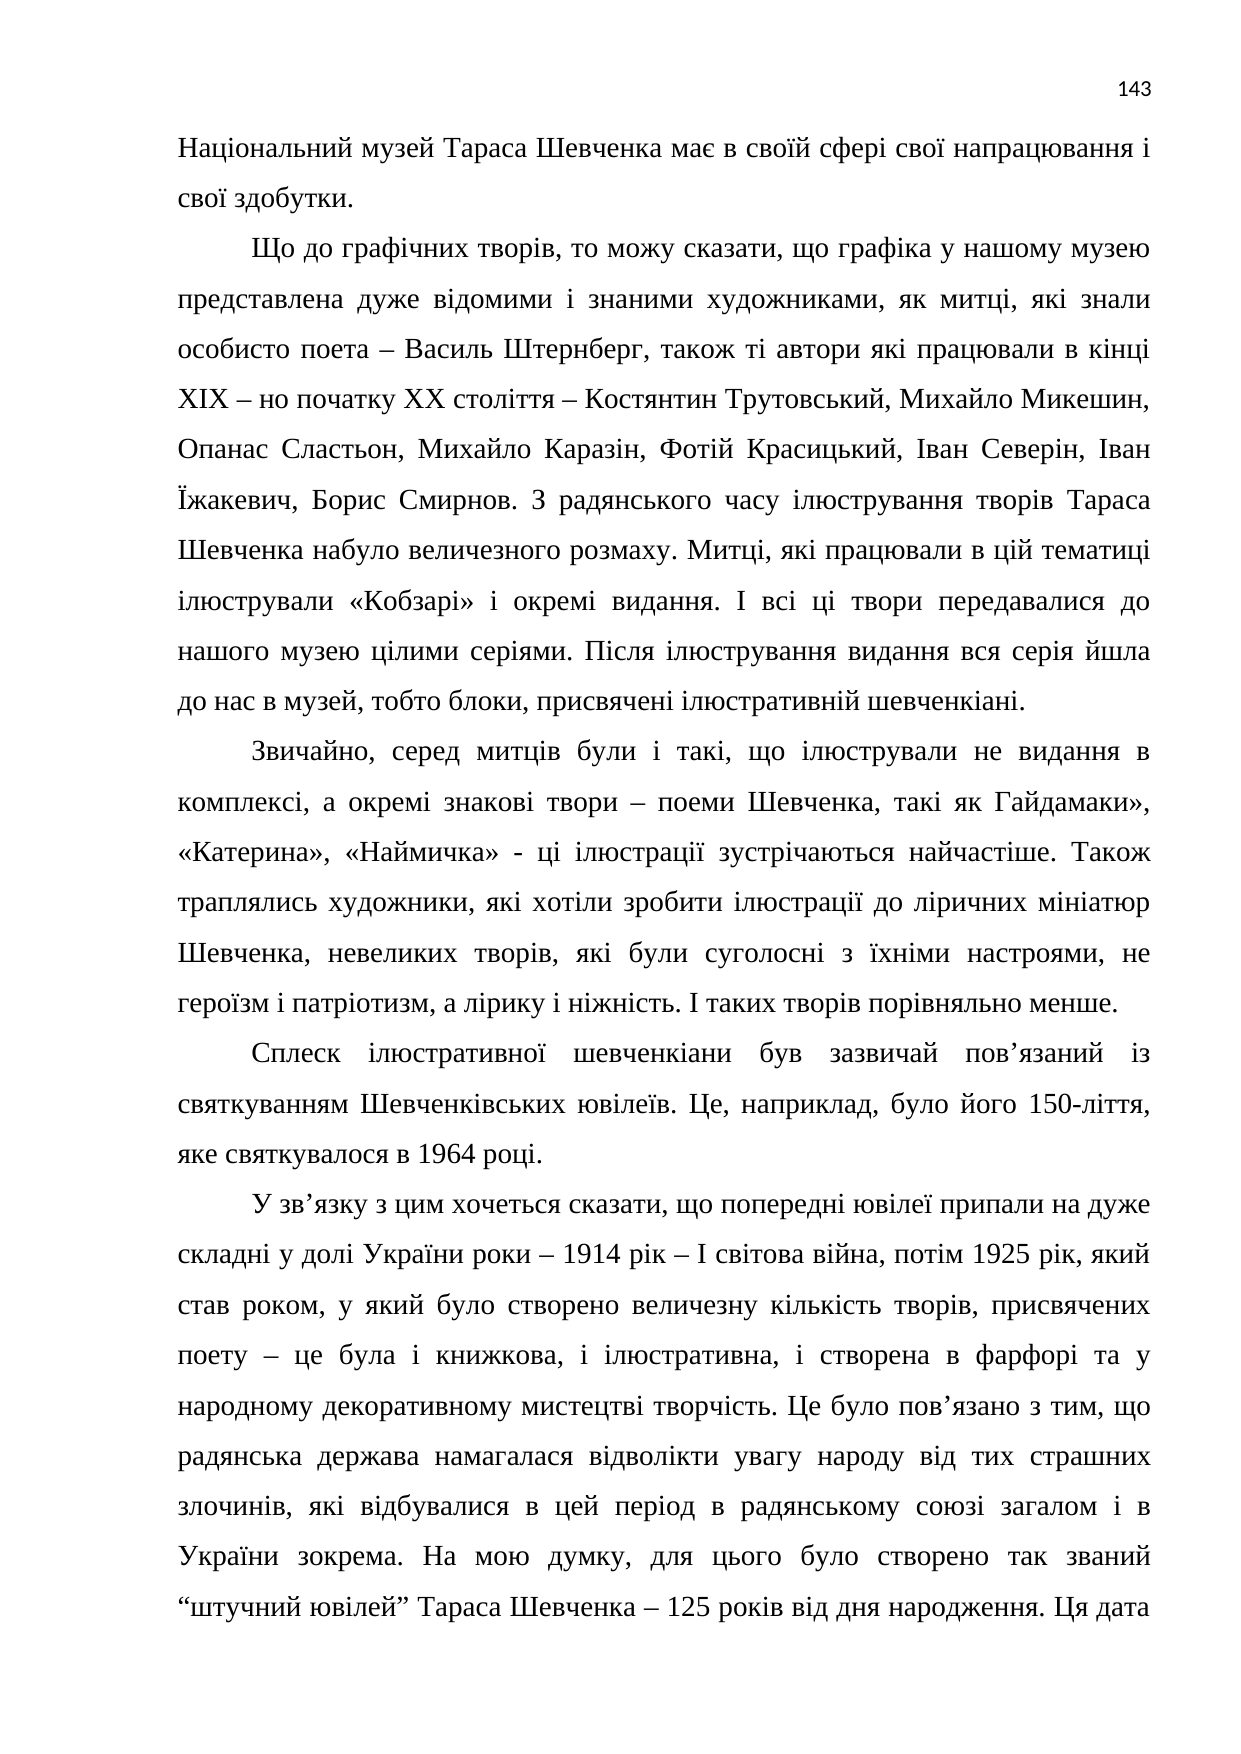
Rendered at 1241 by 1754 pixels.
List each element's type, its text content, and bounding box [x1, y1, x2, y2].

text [177, 1186, 1152, 1622]
text Звичайно, серед митців були і такі, що ілюстрували не видання в комплексі, а окремі знакові твори – поеми Шевченка, такі як Гайдамаки», «Катерина», «Наймичка» - ці ілюстрації зустрічаються найчастіше. Також траплялись художники, які хотіли зробити ілюстрації до ліричних мініатюр Шевченка, невеликих творів, які були суголосні з їхніми настроями, не героїзм і патріотизм, а лірику і ніжність. І таких творів порівняльно менше. [177, 733, 1152, 1019]
text Що до графічних творів, то можу сказати, що графіка у нашому музею представлена дуже відомими і знаними художниками, як митці, які знали особисто поета – Василь Штернберг, також ті автори які працювали в кінці ХІХ – но початку ХХ століття – Костянтин Трутовський, Михайло Микешин, Опанас Сластьон, Михайло Каразін, Фотій Красицький, Іван Северін, Іван Їжакевич, Борис Смирнов. З радянського часу ілюстрування творів Тараса Шевченка набуло величезного розмаху. Митці, які працювали в цій тематиці ілюстрували «Кобзарі» і окремі видання. І всі ці твори передавалися до нашого музею цілими серіями. Після ілюстрування видання вся серія йшла до нас в музей, тобто блоки, присвячені ілюстративній шевченкіані. [177, 230, 1152, 717]
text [177, 130, 1152, 214]
text Сплеск ілюстративної шевченкіани був зазвичай пов’язаний із святкуванням Шевченківських ювілеїв. Це, наприклад, було його 150-ліття, яке святкувалося в 1964 році. [177, 1035, 1152, 1169]
